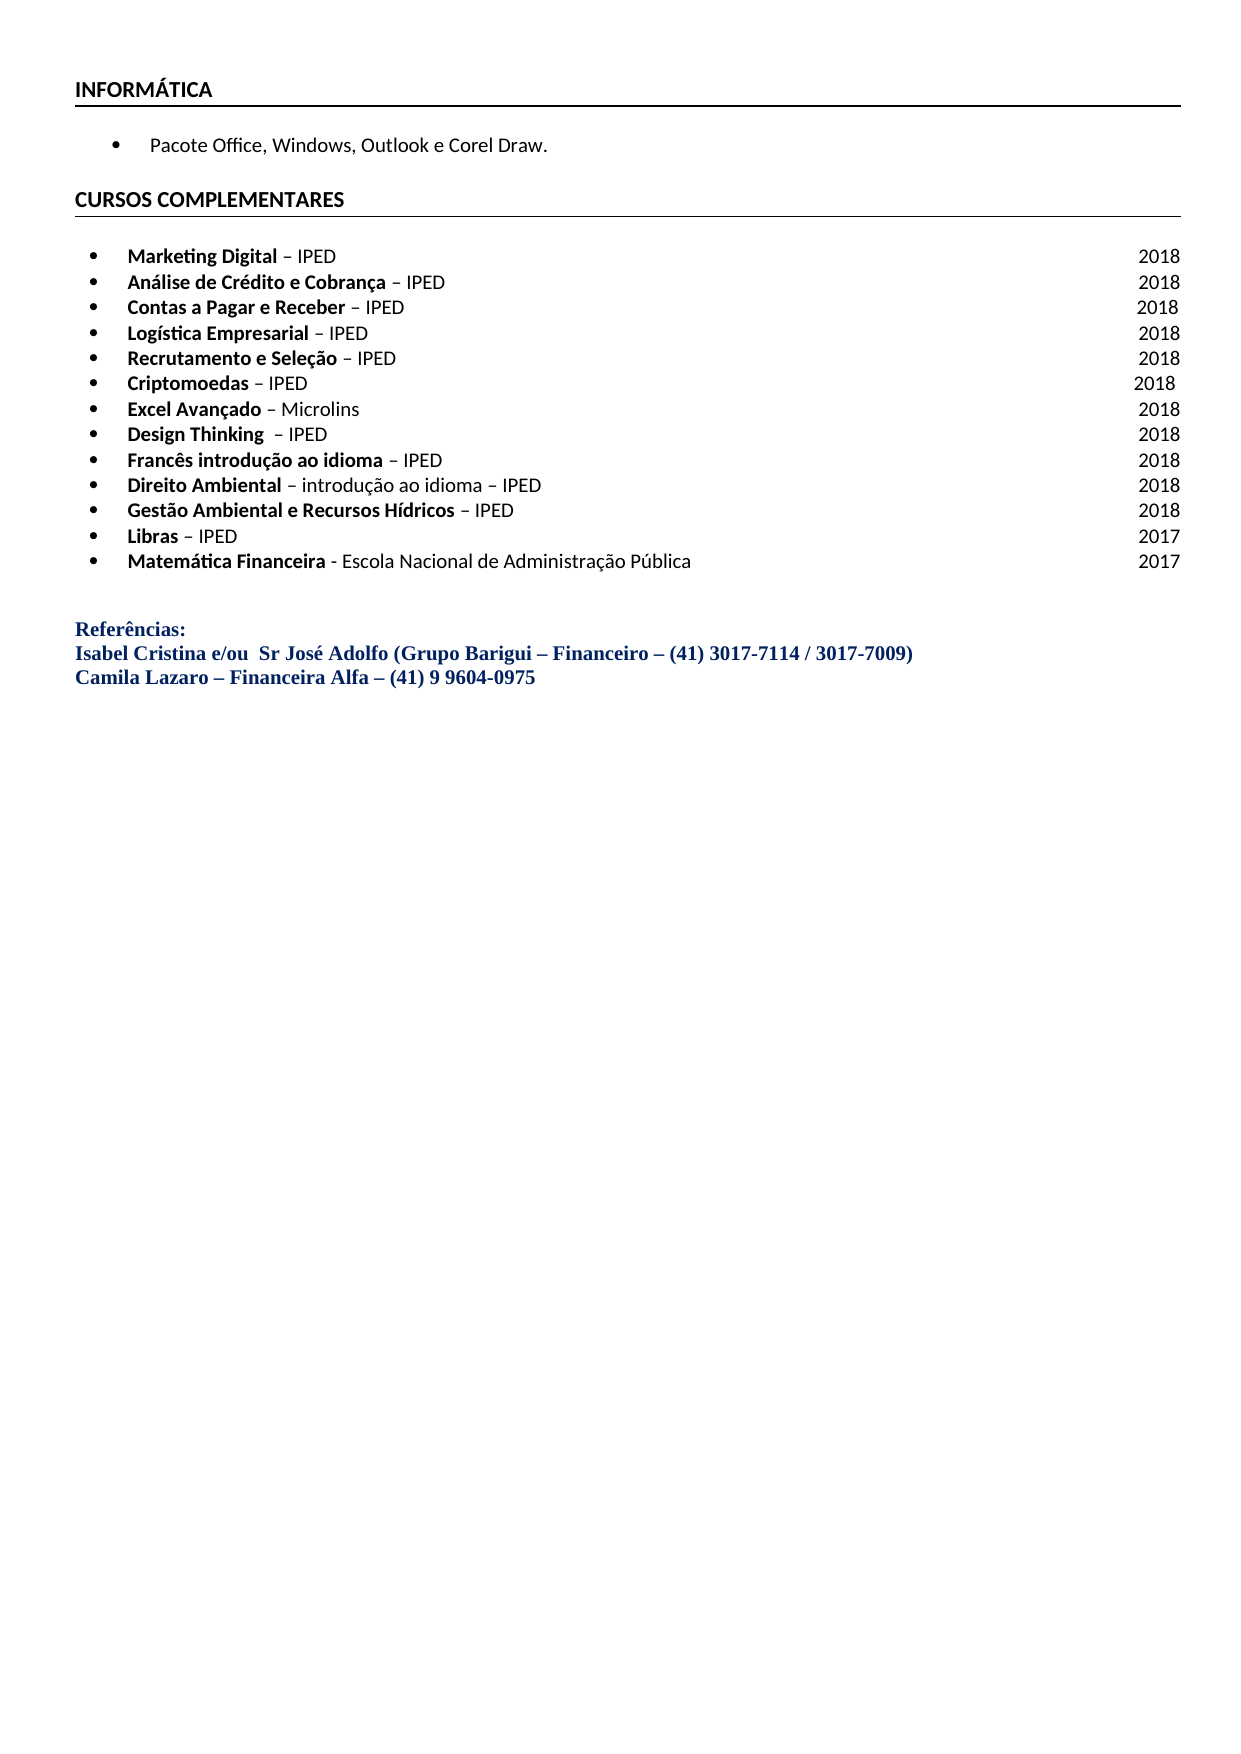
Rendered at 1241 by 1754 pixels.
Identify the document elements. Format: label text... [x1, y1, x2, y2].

text INFORMÁTICA [75, 75, 1181, 105]
list Gestão Ambiental e Recursos Hídricos – IPED 2018 [90, 498, 1197, 523]
list Pacote Office, Windows, Outlook e Corel Draw. [112, 132, 1181, 157]
list Análise de Crédito e Cobrança – IPED 2018 [90, 269, 1197, 294]
list Direito Ambiental – introdução ao idioma – IPED 2018 [90, 472, 1197, 498]
list Marketing Digital – IPED 2018 [90, 243, 1197, 269]
list Matemática Financeira - Escola Nacional de Administração Pública 2017 [90, 548, 1197, 574]
text Camila Lazaro – Financeira Alfa – (41) 9 9604-0975 [75, 665, 1181, 689]
list Design Thinking – IPED 2018 [90, 421, 1197, 447]
list Francês introdução ao idioma – IPED 2018 [90, 447, 1197, 472]
text CURSOS COMPLEMENTARES [75, 186, 1181, 216]
text Referências: [75, 617, 1181, 641]
list Criptomoedas – IPED 2018 [90, 371, 1197, 396]
text Isabel Cristina e/ou Sr José Adolfo (Grupo Barigui – Financeiro – (41) 3017-7114 / 3017-7009) [75, 641, 1181, 665]
list Excel Avançado – Microlins 2018 [90, 396, 1197, 421]
list Libras – IPED 2017 [90, 523, 1197, 548]
list Recrutamento e Seleção – IPED 2018 [90, 345, 1197, 371]
list Contas a Pagar e Receber – IPED 2018 [90, 294, 1197, 320]
list Logística Empresarial – IPED 2018 [90, 320, 1197, 345]
